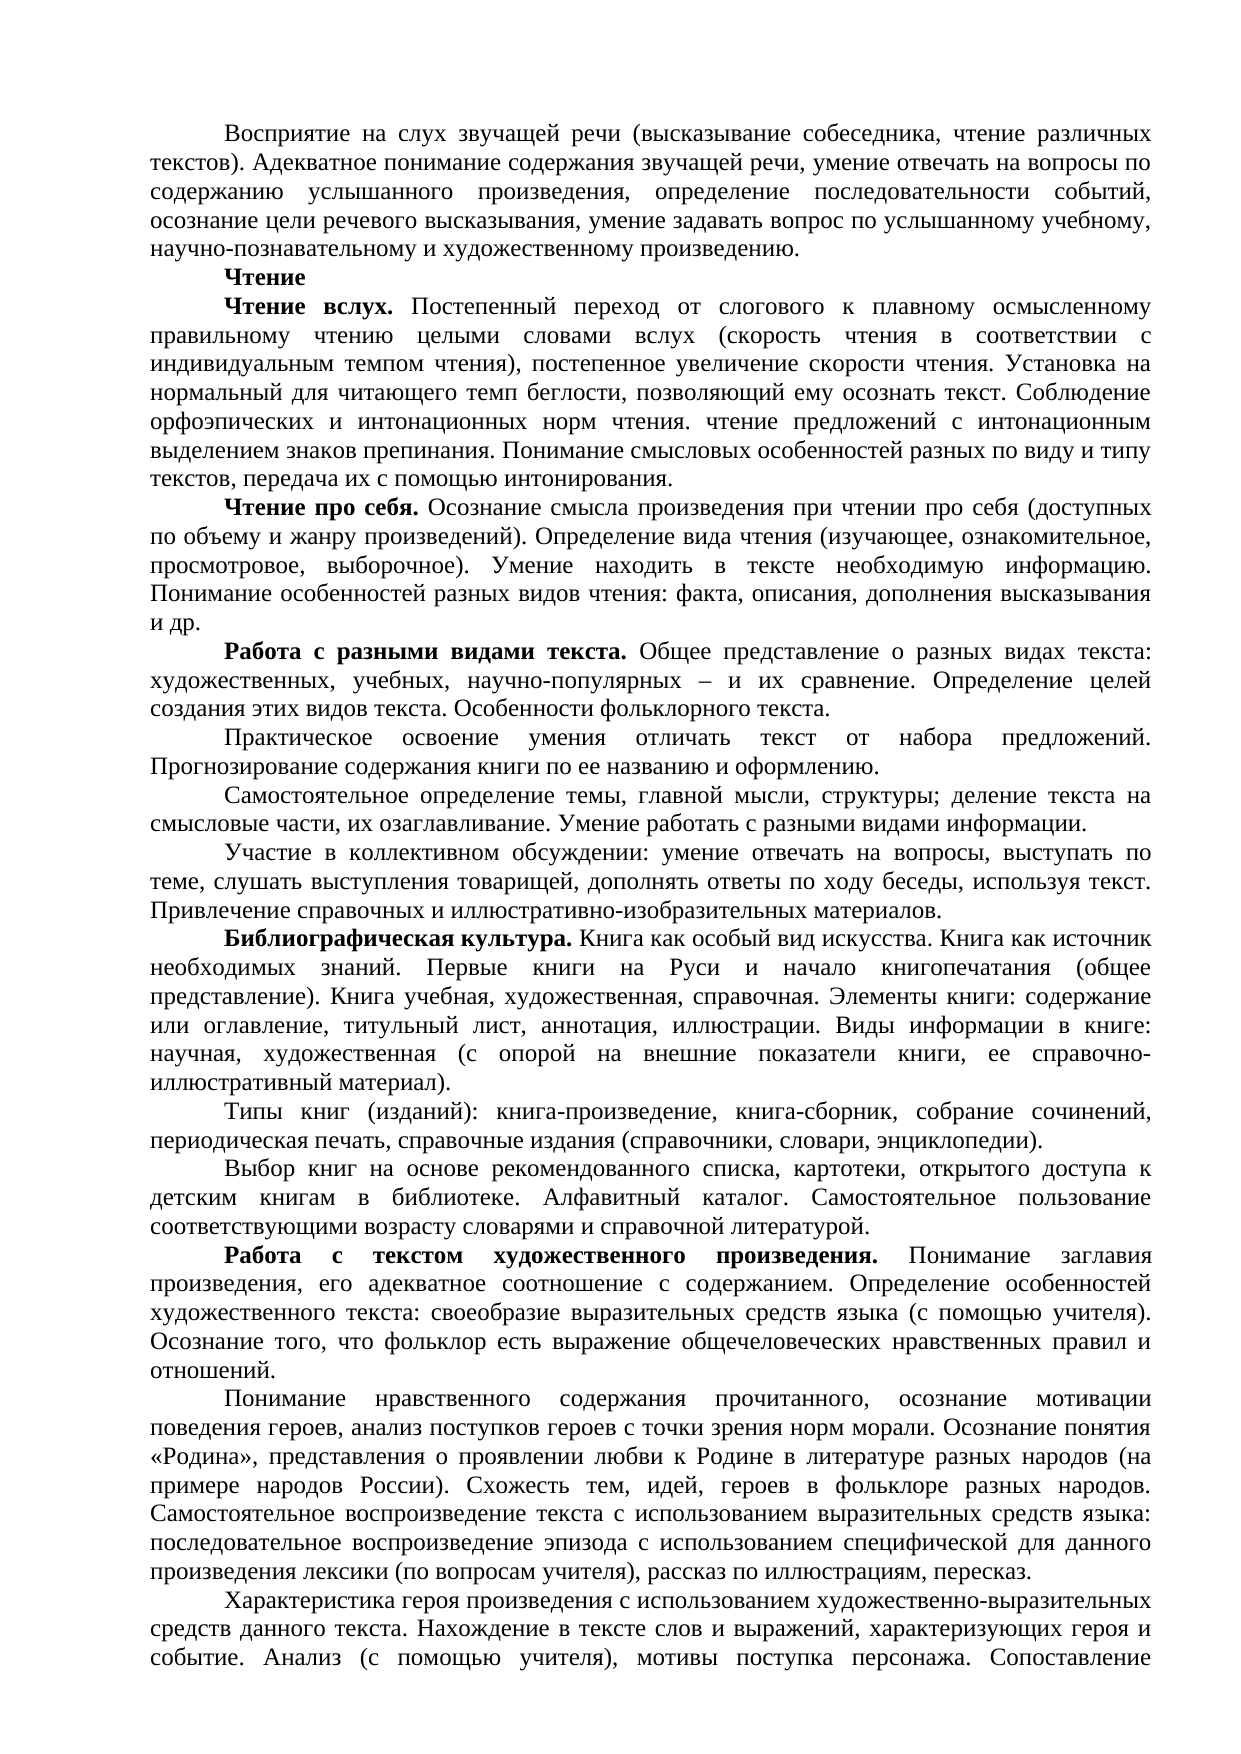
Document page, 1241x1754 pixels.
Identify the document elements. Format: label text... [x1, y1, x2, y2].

text Чтение вслух. Постепенный переход от слогового к плавному осмысленному правильному чтению целыми словами вслух (скорость чтения в соответствии с индивидуальным темпом чтения), постепенное увеличение скорости чтения. Установка на нормальный для читающего темп беглости, позволяющий ему осознать текст. Соблюдение орфоэпических и интонационных норм чтения. чтение предложений с интонационным выделением знаков препинания. Понимание смысловых особенностей разных по виду и типу текстов, передача их с помощью интонирования. [150, 291, 1152, 492]
text Библиографическая культура. Книга как особый вид искусства. Книга как источник необходимых знаний. Первые книги на Руси и начало книгопечатания (общее представление). Книга учебная, художественная, справочная. Элементы книги: содержание или оглавление, титульный лист, аннотация, иллюстрации. Виды информации в книге: научная, художественная (с опорой на внешние показатели книги, ее справочно-иллюстративный материал). [150, 923, 1152, 1096]
text Работа с разными видами текста. Общее представление о разных видах текста: художественных, учебных, научно-популярных – и их сравнение. Определение целей создания этих видов текста. Особенности фольклорного текста. [150, 636, 1152, 722]
text Практическое освоение умения отличать текст от набора предложений. Прогнозирование содержания книги по ее названию и оформлению. [150, 722, 1152, 780]
text Восприятие на слух звучащей речи (высказывание собеседника, чтение различных текстов). Адекватное понимание содержания звучащей речи, умение отвечать на вопросы по содержанию услышанного произведения, определение последовательности событий, осознание цели речевого высказывания, умение задавать вопрос по услышанному учебному, научно-познавательному и художественному произведению. [150, 118, 1152, 262]
text Работа с текстом художественного произведения. Понимание заглавия произведения, его адекватное соотношение с содержанием. Определение особенностей художественного текста: своеобразие выразительных средств языка (с помощью учителя). Осознание того, что фольклор есть выражение общечеловеческих нравственных правил и отношений. [150, 1240, 1152, 1383]
text Чтение [150, 262, 1152, 291]
text Чтение про себя. Осознание смысла произведения при чтении про себя (доступных по объему и жанру произведений). Определение вида чтения (изучающее, ознакомительное, просмотровое, выборочное). Умение находить в тексте необходимую информацию. Понимание особенностей разных видов чтения: факта, описания, дополнения высказывания и др. [150, 492, 1152, 636]
text Участие в коллективном обсуждении: умение отвечать на вопросы, выступать по теме, слушать выступления товарищей, дополнять ответы по ходу беседы, используя текст. Привлечение справочных и иллюстративно-изобразительных материалов. [150, 837, 1152, 923]
text Типы книг (изданий): книга-произведение, книга-сборник, собрание сочинений, периодическая печать, справочные издания (справочники, словари, энциклопедии). [150, 1096, 1152, 1153]
text Выбор книг на основе рекомендованного списка, картотеки, открытого доступа к детским книгам в библиотеке. Алфавитный каталог. Самостоятельное пользование соответствующими возрасту словарями и справочной литературой. [150, 1153, 1152, 1240]
text Понимание нравственного содержания прочитанного, осознание мотивации поведения героев, анализ поступков героев с точки зрения норм морали. Осознание понятия «Родина», представления о проявлении любви к Родине в литературе разных народов (на примере народов России). Схожесть тем, идей, героев в фольклоре разных народов. Самостоятельное воспроизведение текста с использованием выразительных средств языка: последовательное воспроизведение эпизода с использованием специфической для данного произведения лексики (по вопросам учителя), рассказ по иллюстрациям, пересказ. [150, 1383, 1152, 1585]
text Самостоятельное определение темы, главной мысли, структуры; деление текста на смысловые части, их озаглавливание. Умение работать с разными видами информации. [150, 780, 1152, 837]
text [150, 1585, 1152, 1671]
